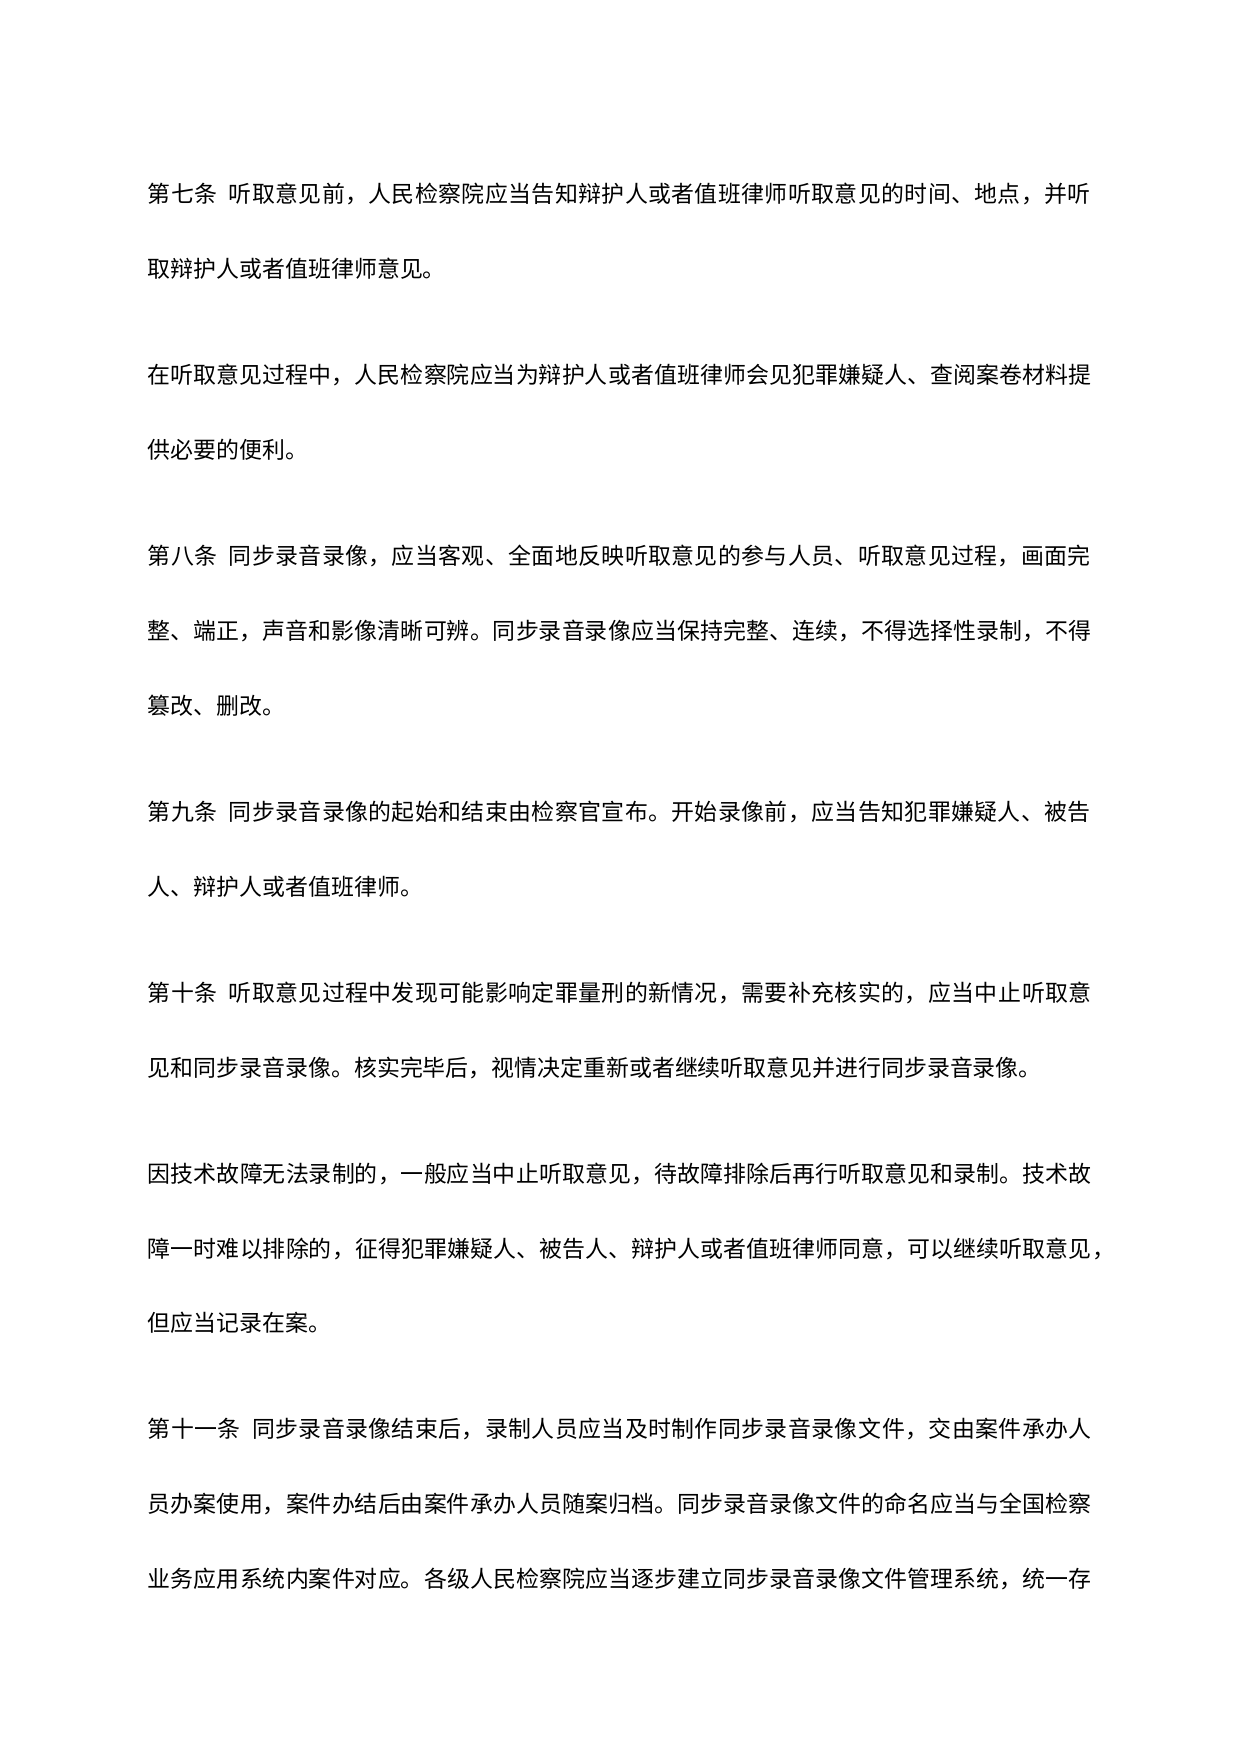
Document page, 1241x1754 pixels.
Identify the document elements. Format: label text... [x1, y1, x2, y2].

text 第九条 同步录音录像的起始和结束由检察官宣布。开始录像前，应当告知犯罪嫌疑人、被告人、辩护人或者值班律师。 [148, 778, 1092, 918]
text 第八条 同步录音录像，应当客观、全面地反映听取意见的参与人员、听取意见过程，画面完整、端正，声音和影像清晰可辨。同步录音录像应当保持完整、连续，不得选择性录制，不得篡改、删改。 [148, 522, 1092, 737]
text 第七条 听取意见前，人民检察院应当告知辩护人或者值班律师听取意见的时间、地点，并听取辩护人或者值班律师意见。 [148, 161, 1092, 300]
text 因技术故障无法录制的，一般应当中止听取意见，待故障排除后再行听取意见和录制。技术故障一时难以排除的，征得犯罪嫌疑人、被告人、辩护人或者值班律师同意，可以继续听取意见，但应当记录在案。 [148, 1140, 1092, 1354]
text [148, 1396, 1092, 1610]
text 在听取意见过程中，人民检察院应当为辩护人或者值班律师会见犯罪嫌疑人、查阅案卷材料提供必要的便利。 [148, 341, 1092, 481]
text 第十条 听取意见过程中发现可能影响定罪量刑的新情况，需要补充核实的，应当中止听取意见和同步录音录像。核实完毕后，视情决定重新或者继续听取意见并进行同步录音录像。 [148, 959, 1092, 1099]
